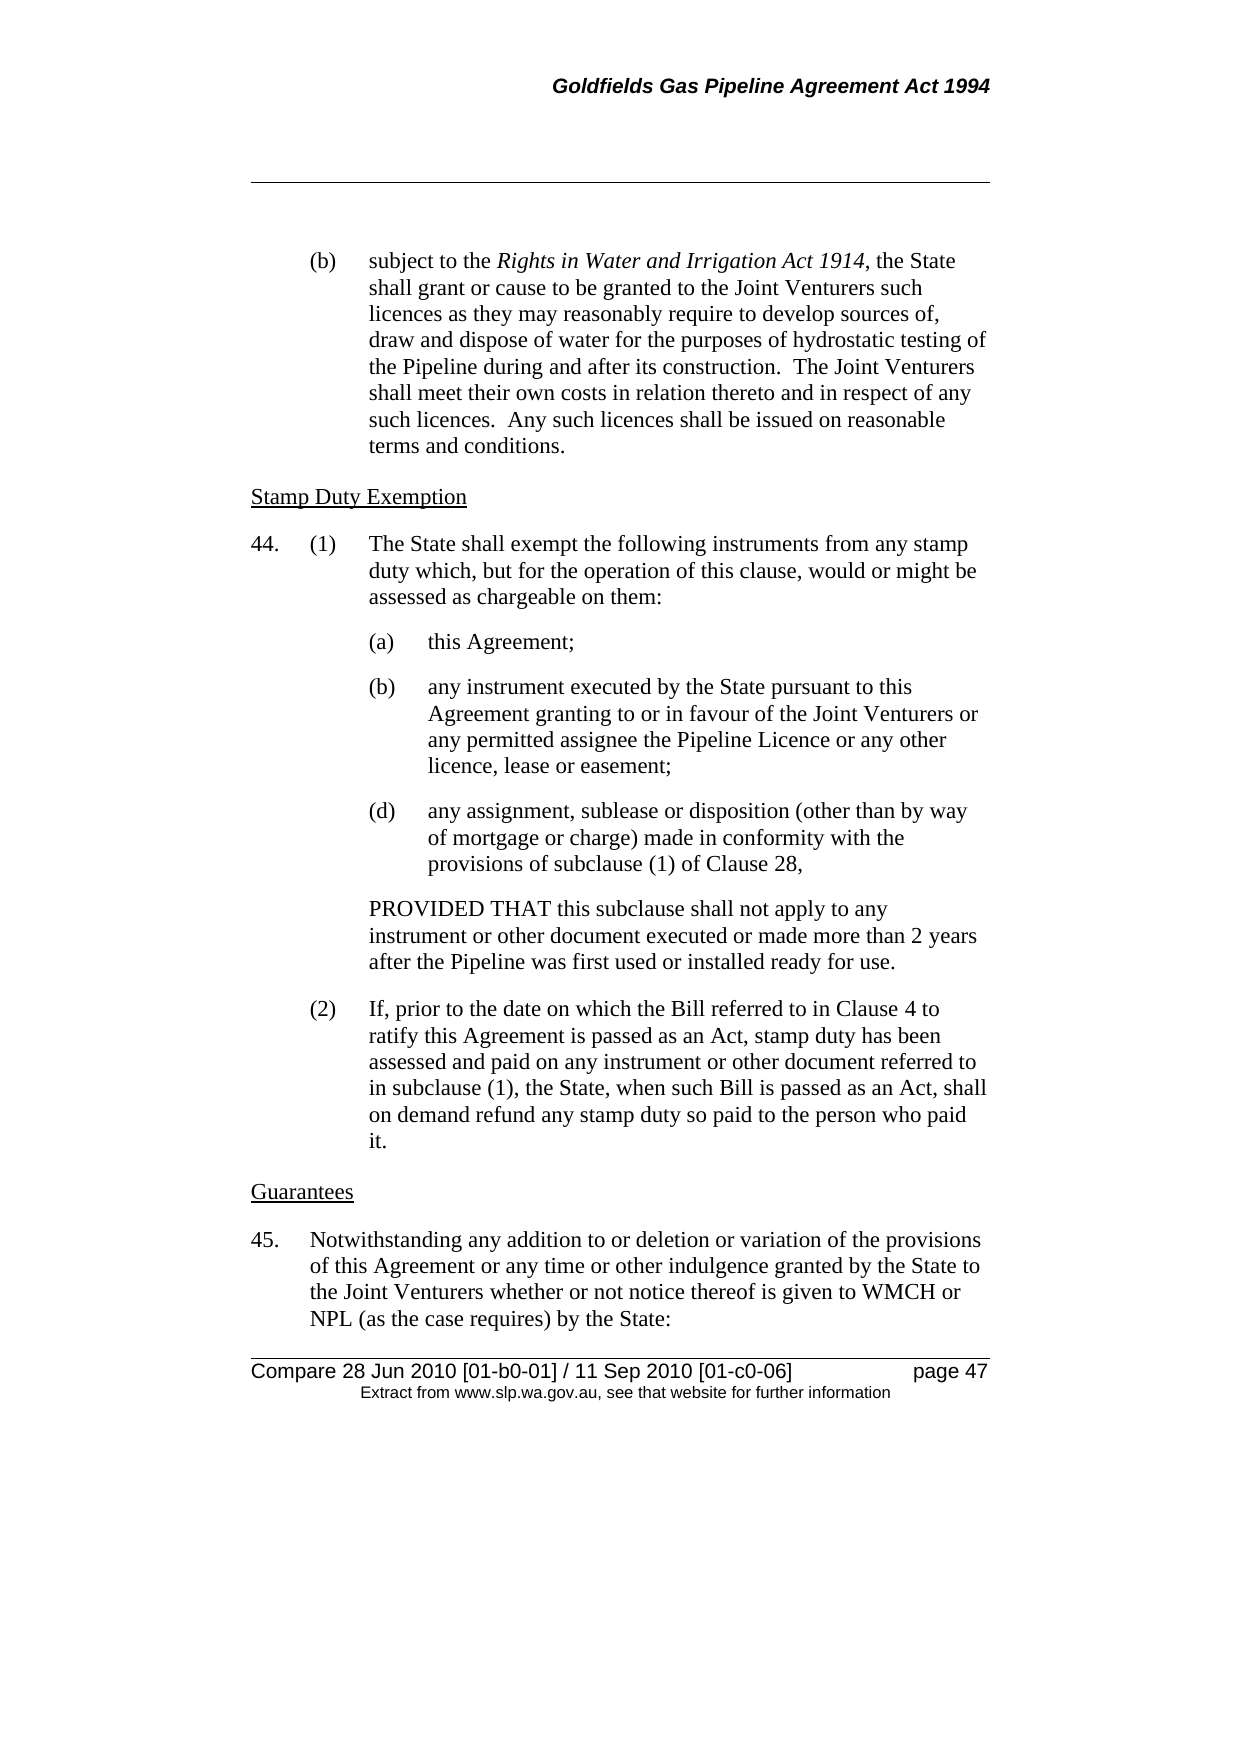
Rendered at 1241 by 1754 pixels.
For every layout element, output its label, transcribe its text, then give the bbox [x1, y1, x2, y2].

text (2) If, prior to the date on which the Bill referred to in Clause 4 to ratify this Agreement is passed as an Act, stamp duty has been assessed and paid on any instrument or other document referred to in subclause (1), the State, when such Bill is passed as an Act, shall on demand refund any stamp duty so paid to the person who paid it. [251, 995, 990, 1153]
text (a) this Agreement; [251, 628, 990, 655]
text Guarantees [251, 1178, 990, 1205]
text PROVIDED THAT this subclause shall not apply to any instrument or other document executed or made more than 2 years after the Pipeline was first used or installed ready for use. [251, 895, 990, 974]
text 44. (1) The State shall exempt the following instruments from any stamp duty which, but for the operation of this clause, would or might be assessed as chargeable on them: [251, 531, 990, 609]
text Stamp Duty Exemption [251, 483, 990, 510]
text 45. Notwithstanding any addition to or deletion or variation of the provisions of this Agreement or any time or other indulgence granted by the State to the Joint Venturers whether or not notice thereof is given to WMCH or NPL (as the case requires) by the State: [251, 1226, 990, 1331]
text (d) any assignment, sublease or disposition (other than by way of mortgage or charge) made in conformity with the provisions of subclause (1) of Clause 28, [251, 798, 990, 877]
text (b) subject to the Rights in Water and Irrigation Act 1914, the State shall grant or cause to be granted to the Joint Venturers such licences as they may reasonably require to develop sources of, draw and dispose of water for the purposes of hydrostatic testing of the Pipeline during and after its construction. The Joint Venturers shall meet their own costs in relation thereto and in respect of any such licences. Any such licences shall be issued on reasonable terms and conditions. [251, 247, 990, 458]
text (b) any instrument executed by the State pursuant to this Agreement granting to or in favour of the Joint Venturers or any permitted assignee the Pipeline Licence or any other licence, lease or easement; [251, 673, 990, 779]
